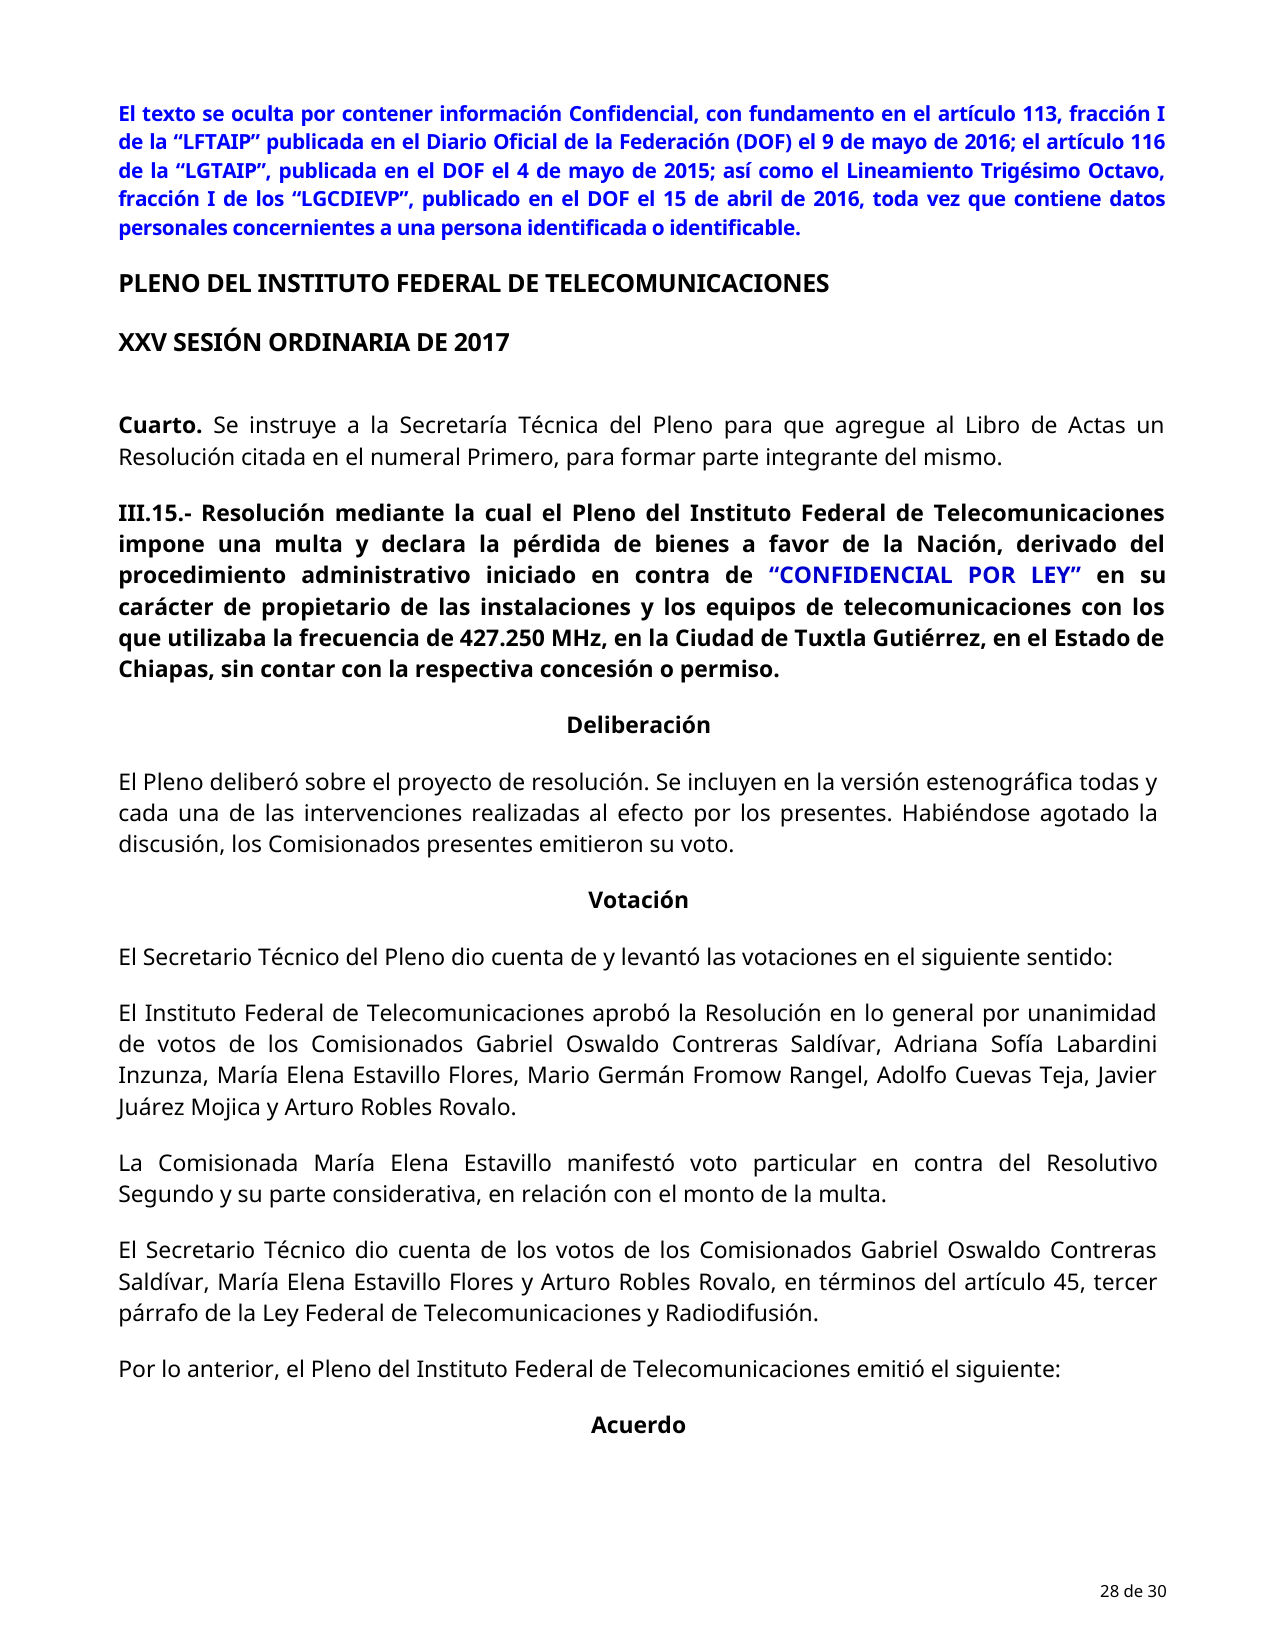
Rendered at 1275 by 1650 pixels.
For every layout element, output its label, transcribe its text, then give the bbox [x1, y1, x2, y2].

text El Secretario Técnico del Pleno dio cuenta de y levantó las votaciones en el siguiente sentido: [118, 940, 1159, 972]
text Cuarto. Se instruye a la Secretaría Técnica del Pleno para que agregue al Libro de Actas un Resolución citada en el numeral Primero, para formar parte integrante del mismo. [118, 409, 1166, 472]
text III.15.- Resolución mediante la cual el Pleno del Instituto Federal de Telecomunicaciones impone una multa y declara la pérdida de bienes a favor de la Nación, derivado del procedimiento administrativo iniciado en contra de “CONFIDENCIAL POR LEY” en su carácter de propietario de las instalaciones y los equipos de telecomunicaciones con los que utilizaba la frecuencia de 427.250 MHz, en la Ciudad de Tuxtla Gutiérrez, en el Estado de Chiapas, sin contar con la respectiva concesión o permiso. [118, 497, 1166, 684]
text Deliberación [118, 709, 1159, 740]
text Votación [118, 884, 1159, 915]
text La Comisionada María Elena Estavillo manifestó voto particular en contra del Resolutivo Segundo y su parte considerativa, en relación con el monto de la multa. [118, 1147, 1159, 1209]
text Acuerdo [118, 1409, 1159, 1440]
text El Pleno deliberó sobre el proyecto de resolución. Se incluyen en la versión estenográfica todas y cada una de las intervenciones realizadas al efecto por los presentes. Habiéndose agotado la discusión, los Comisionados presentes emitieron su voto. [118, 765, 1159, 859]
text El Instituto Federal de Telecomunicaciones aprobó la Resolución en lo general por unanimidad de votos de los Comisionados Gabriel Oswaldo Contreras Saldívar, Adriana Sofía Labardini Inzunza, María Elena Estavillo Flores, Mario Germán Fromow Rangel, Adolfo Cuevas Teja, Javier Juárez Mojica y Arturo Robles Rovalo. [118, 997, 1159, 1122]
text El Secretario Técnico dio cuenta de los votos de los Comisionados Gabriel Oswaldo Contreras Saldívar, María Elena Estavillo Flores y Arturo Robles Rovalo, en términos del artículo 45, tercer párrafo de la Ley Federal de Telecomunicaciones y Radiodifusión. [118, 1234, 1159, 1328]
text Por lo anterior, el Pleno del Instituto Federal de Telecomunicaciones emitió el siguiente: [118, 1353, 1159, 1384]
